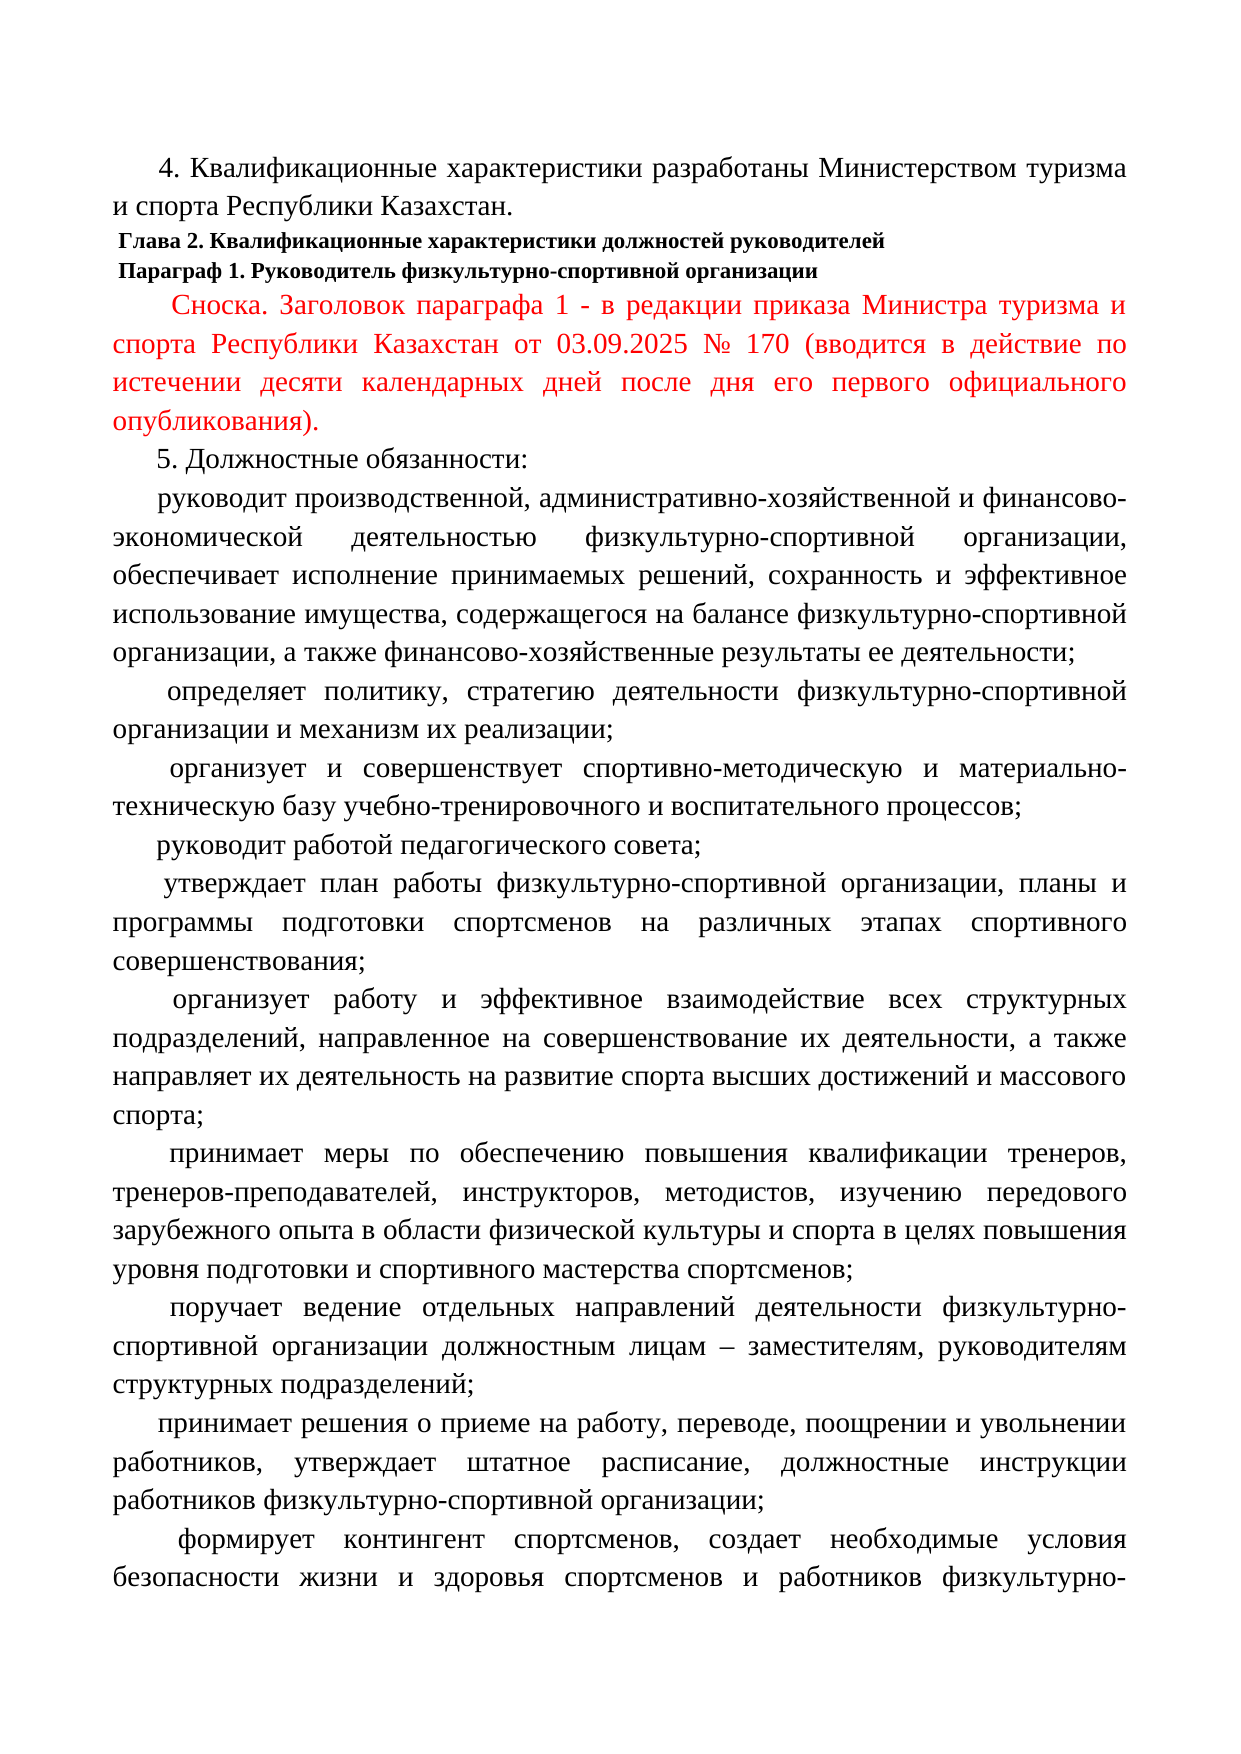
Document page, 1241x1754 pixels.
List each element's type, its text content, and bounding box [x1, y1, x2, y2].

text поручает ведение отдельных направлений деятельности физкультурно-спортивной организации должностным лицам – заместителям, руководителям структурных подразделений; [112, 1289, 1128, 1400]
text определяет политику, стратегию деятельности физкультурно-спортивной организации и механизм их реализации; [112, 673, 1128, 745]
text принимает меры по обеспечению повышения квалификации тренеров, тренеров-преподавателей, инструкторов, методистов, изучению передового зарубежного опыта в области физической культуры и спорта в целях повышения уровня подготовки и спортивного мастерства спортсменов; [112, 1135, 1128, 1284]
text организует и совершенствует спортивно-методическую и материально-техническую базу учебно-тренировочного и воспитательного процессов; [112, 750, 1128, 822]
text Глава 2. Квалификационные характеристики должностей руководителей [112, 227, 1128, 253]
text 5. Должностные обязанности: [112, 442, 1128, 475]
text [112, 1521, 1128, 1593]
text руководит производственной, административно-хозяйственной и финансово-экономической деятельностью физкультурно-спортивной организации, обеспечивает исполнение принимаемых решений, сохранность и эффективное использование имущества, содержащегося на балансе физкультурно-спортивной организации, а также финансово-хозяйственные результаты ее деятельности; [112, 480, 1128, 668]
text руководит работой педагогического совета; [112, 827, 1128, 861]
text организует работу и эффективное взаимодействие всех структурных подразделений, направленное на совершенствование их деятельности, а также направляет их деятельность на развитие спорта высших достижений и массового спорта; [112, 981, 1128, 1130]
text Параграф 1. Руководитель физкультурно-спортивной организации [112, 257, 1128, 284]
text 4. Квалификационные характеристики разработаны Министерством туризма и спорта Республики Казахстан. [112, 150, 1128, 222]
text Сноска. Заголовок параграфа 1 - в редакции приказа Министра туризма и спорта Республики Казахстан от 03.09.2025 № 170 (вводится в действие по истечении десяти календарных дней после дня его первого официального опубликования). [112, 287, 1128, 437]
text утверждает план работы физкультурно-спортивной организации, планы и программы подготовки спортсменов на различных этапах спортивного совершенствования; [112, 866, 1128, 976]
text принимает решения о приеме на работу, переводе, поощрении и увольнении работников, утверждает штатное расписание, должностные инструкции работников физкультурно-спортивной организации; [112, 1405, 1128, 1516]
